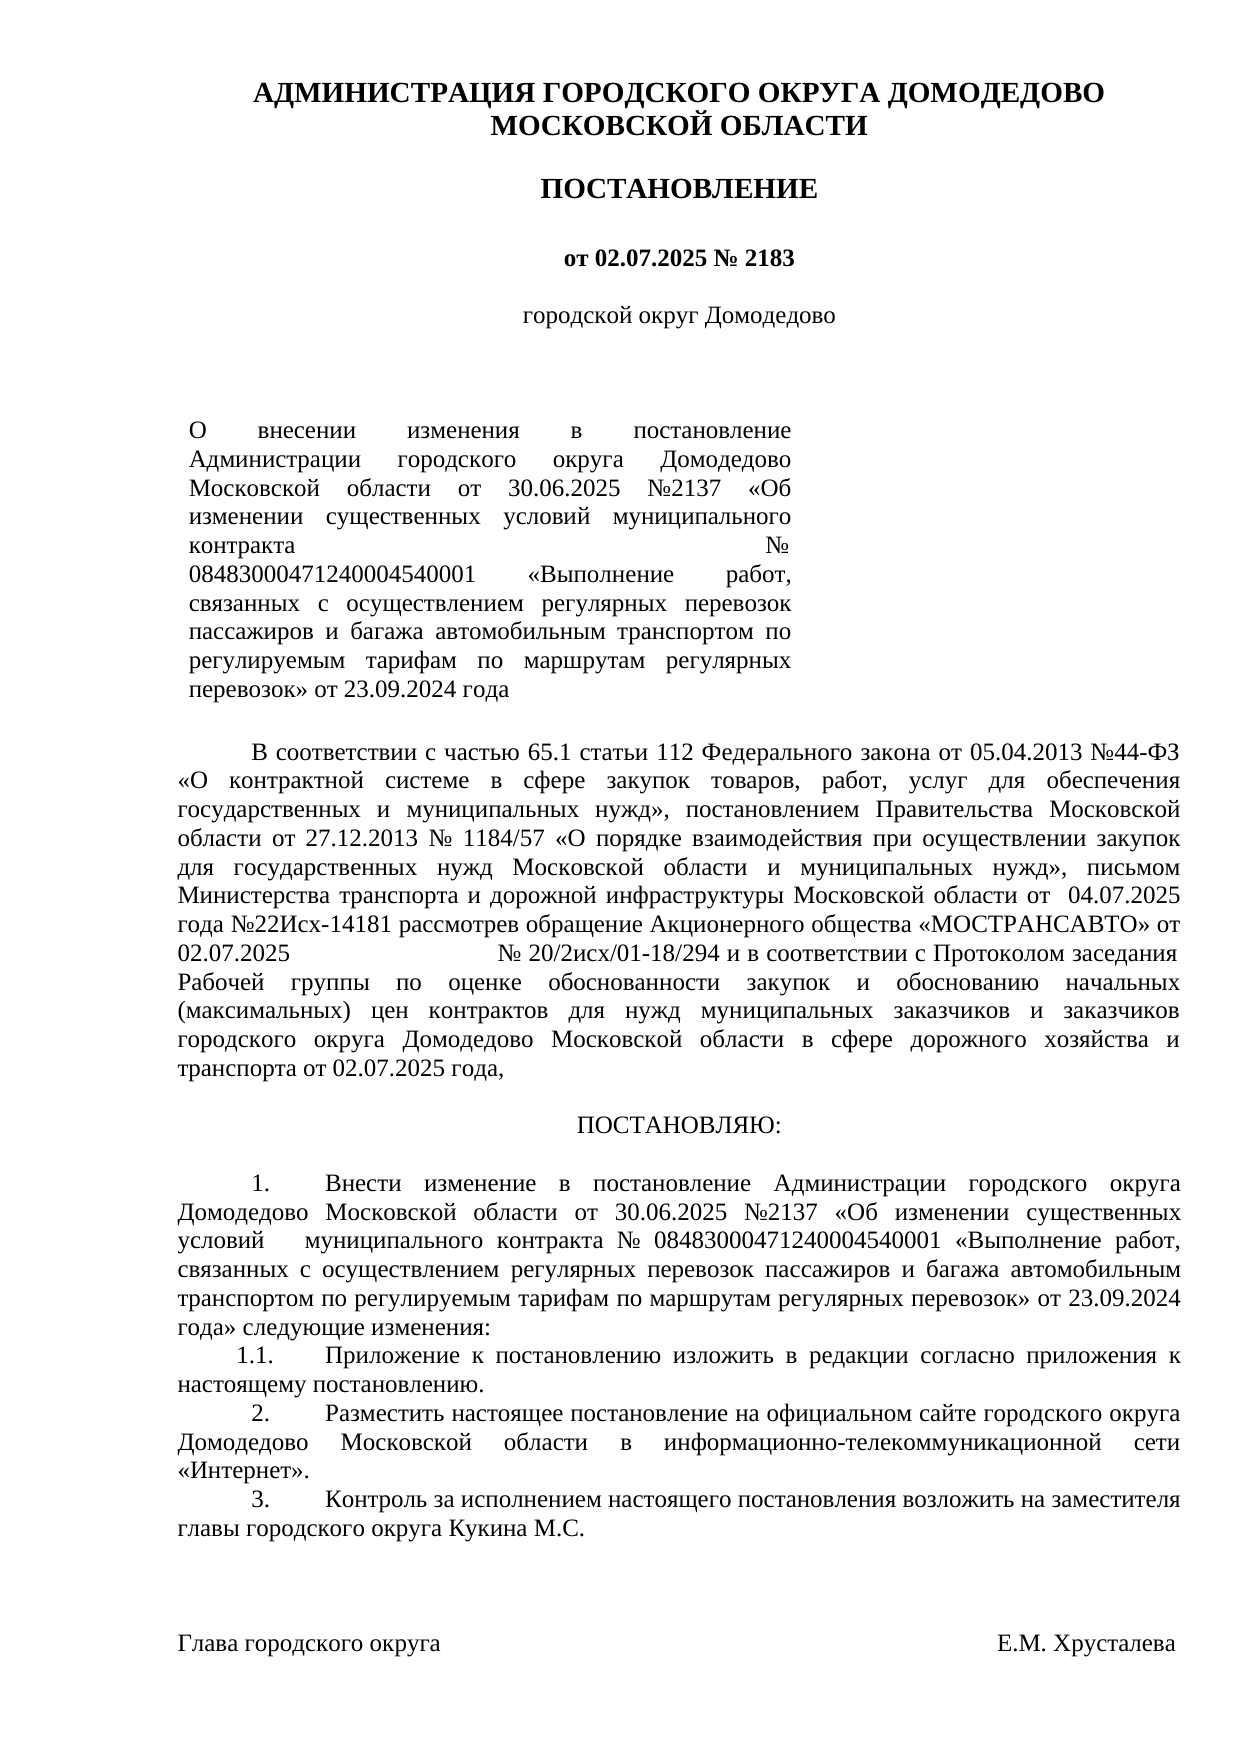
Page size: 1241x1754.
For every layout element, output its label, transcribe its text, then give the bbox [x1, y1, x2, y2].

text от 02.07.2025 № 2183 [177, 243, 1181, 271]
text городской округ Домодедово [177, 300, 1181, 329]
list Разместить настоящее постановление на официальном сайте городского округа Домодедово Московской области в информационно-телекоммуникационной сети «Интернет». [177, 1398, 1181, 1484]
text В соответствии с частью 65.1 статьи 112 Федерального закона от 05.04.2013 №44-ФЗ «О контрактной системе в сфере закупок товаров, работ, услуг для обеспечения государственных и муниципальных нужд», постановлением Правительства Московской области от 27.12.2013 № 1184/57 «О порядке взаимодействия при осуществлении закупок для государственных нужд Московской области и муниципальных нужд», письмом Министерства транспорта и дорожной инфраструктуры Московской области от 04.07.2025 года №22Исх-14181 рассмотрев обращение Акционерного общества «МОСТРАНСАВТО» от 02.07.2025 № 20/2исх/01-18/294 и в соответствии с Протоколом заседания Рабочей группы по оценке обоснованности закупок и обоснованию начальных (максимальных) цен контрактов для нужд муниципальных заказчиков и заказчиков городского округа Домодедово Московской области в сфере дорожного хозяйства и транспорта от 02.07.2025 года, [177, 737, 1181, 1082]
text ПОСТАНОВЛЕНИЕ [177, 171, 1181, 204]
list Внести изменение в постановление Администрации городского округа Домодедово Московской области от 30.06.2025 №2137 «Об изменении существенных условий муниципального контракта № 08483000471240004540001 «Выполнение работ, связанных с осуществлением регулярных перевозок пассажиров и багажа автомобильным транспортом по регулируемым тарифам по маршрутам регулярных перевозок» от 23.09.2024 года» следующие изменения: [177, 1168, 1182, 1341]
list Контроль за исполнением настоящего постановления возложить на заместителя главы городского округа Кукина М.С. [177, 1484, 1181, 1542]
list Приложение к постановлению изложить в редакции согласно приложения к настоящему постановлению. [177, 1341, 1182, 1398]
text ПОСТАНОВЛЯЮ: [177, 1111, 1181, 1139]
table_header О внесении изменения в постановление Администрации городского округа Домодедово Московской области от 30.06.2025 №2137 «Об изменении существенных условий муниципального контракта № 08483000471240004540001 «Выполнение работ, связанных с осуществлением регулярных перевозок пассажиров и багажа автомобильным транспортом по регулируемым тарифам по маршрутам регулярных перевозок» от 23.09.2024 года [177, 415, 795, 703]
text Глава городского округа Е.М. Хрусталева [177, 1628, 1181, 1657]
text АДМИНИСТРАЦИЯ ГОРОДСКОГО ОКРУГА ДОМОДЕДОВО [177, 75, 1181, 108]
text МОСКОВСКОЙ ОБЛАСТИ [177, 108, 1181, 142]
